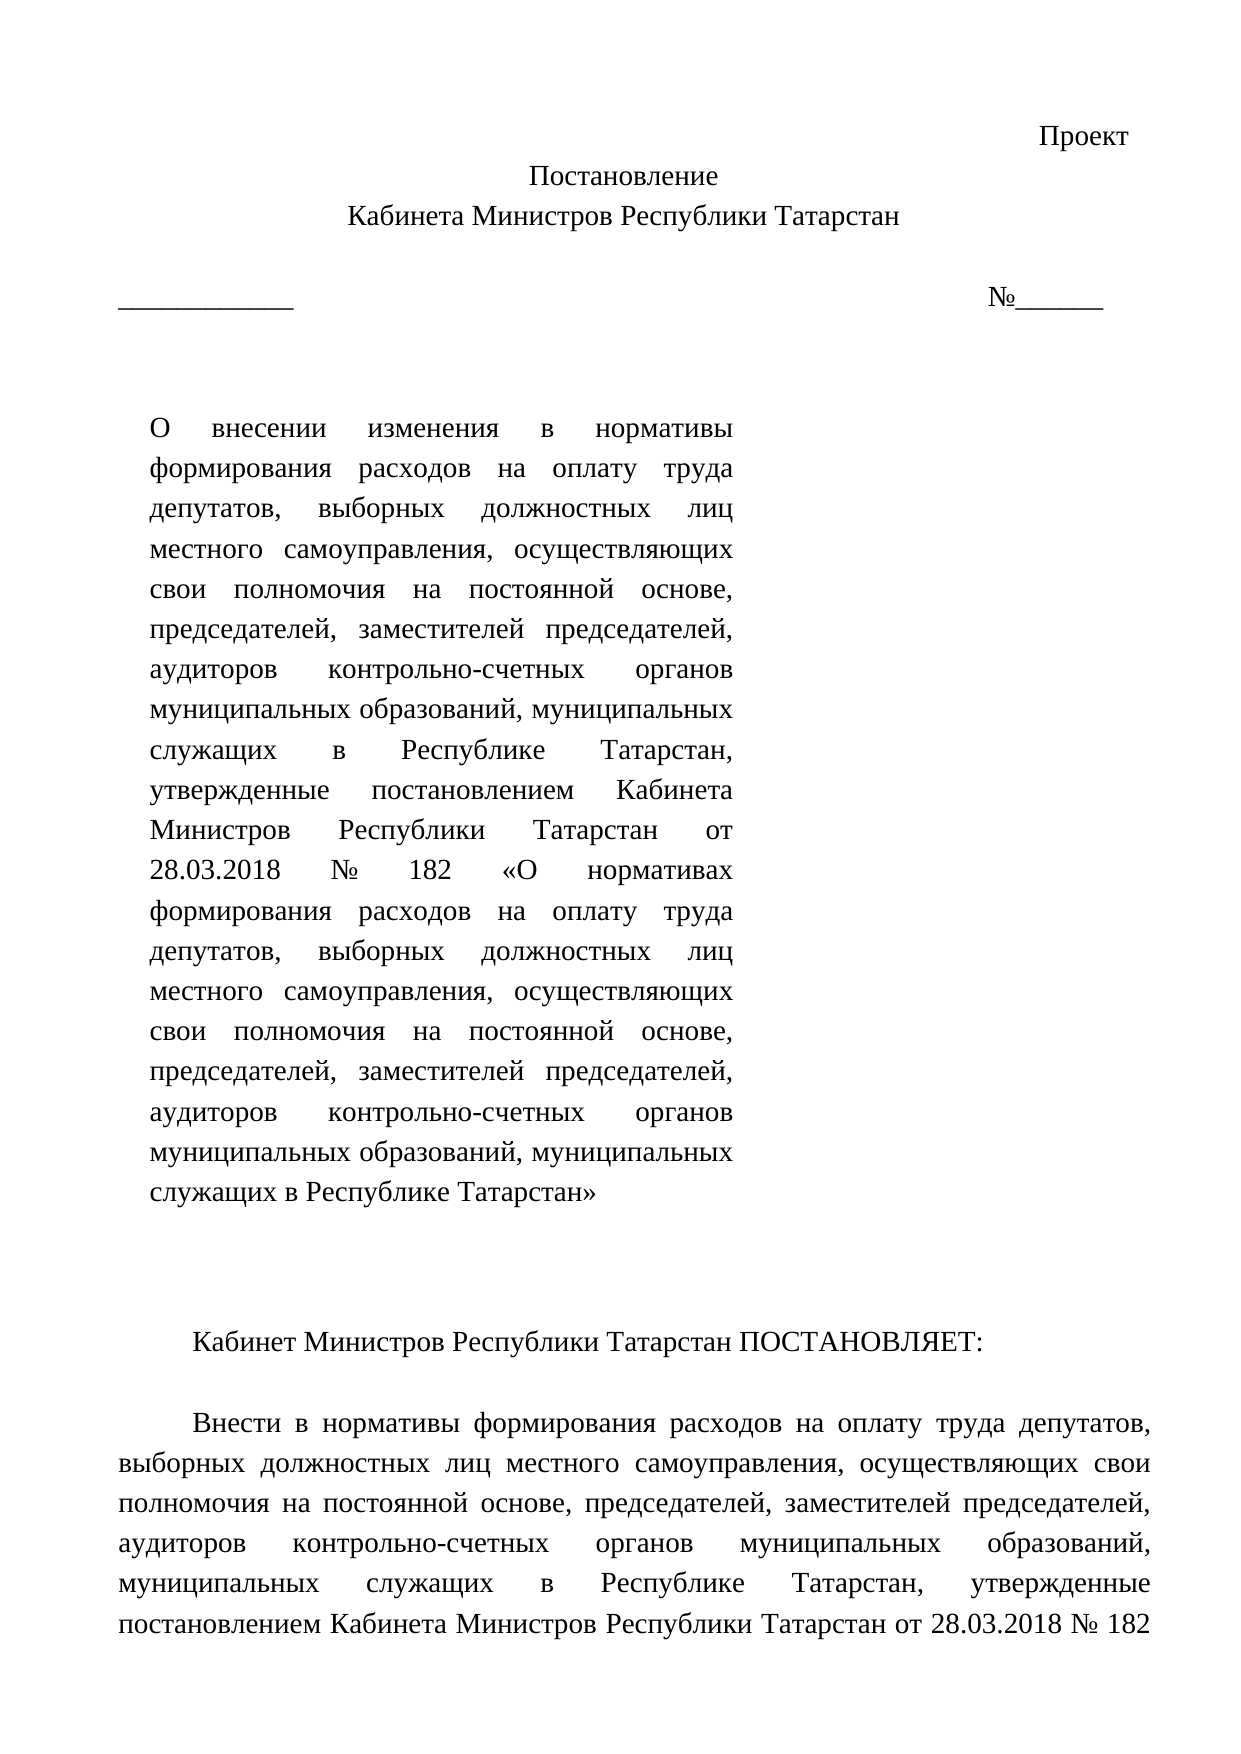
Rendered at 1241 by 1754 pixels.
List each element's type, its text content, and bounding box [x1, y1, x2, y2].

text Кабинет Министров Республики Татарстан ПОСТАНОВЛЯЕТ: [118, 1324, 1152, 1358]
title ____________ №______ [118, 279, 1129, 312]
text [118, 1405, 1152, 1639]
title Кабинета Министров Республики Татарстан [118, 198, 1129, 232]
title Постановление [118, 158, 1129, 192]
title Проект [118, 118, 1129, 152]
